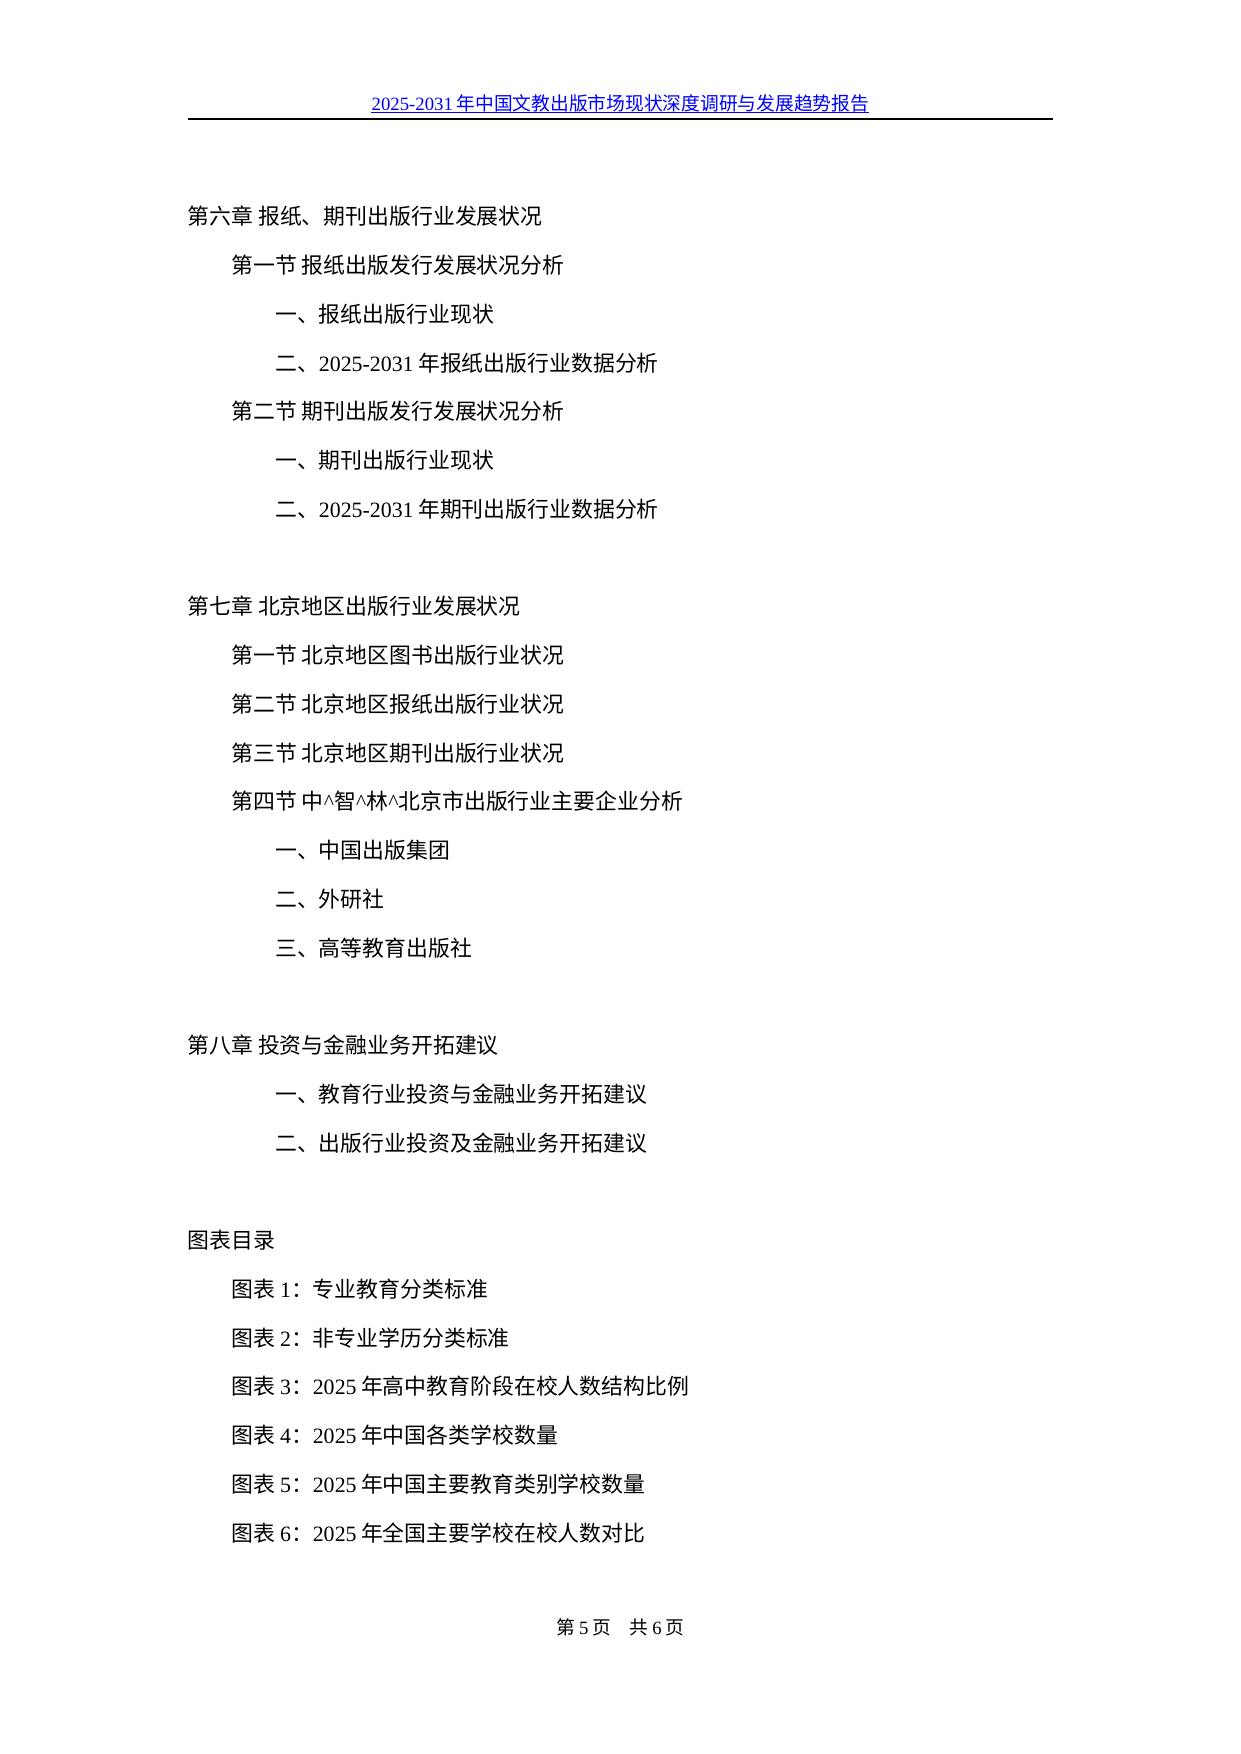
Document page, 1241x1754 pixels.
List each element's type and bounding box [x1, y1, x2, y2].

text [187, 150, 1053, 1548]
